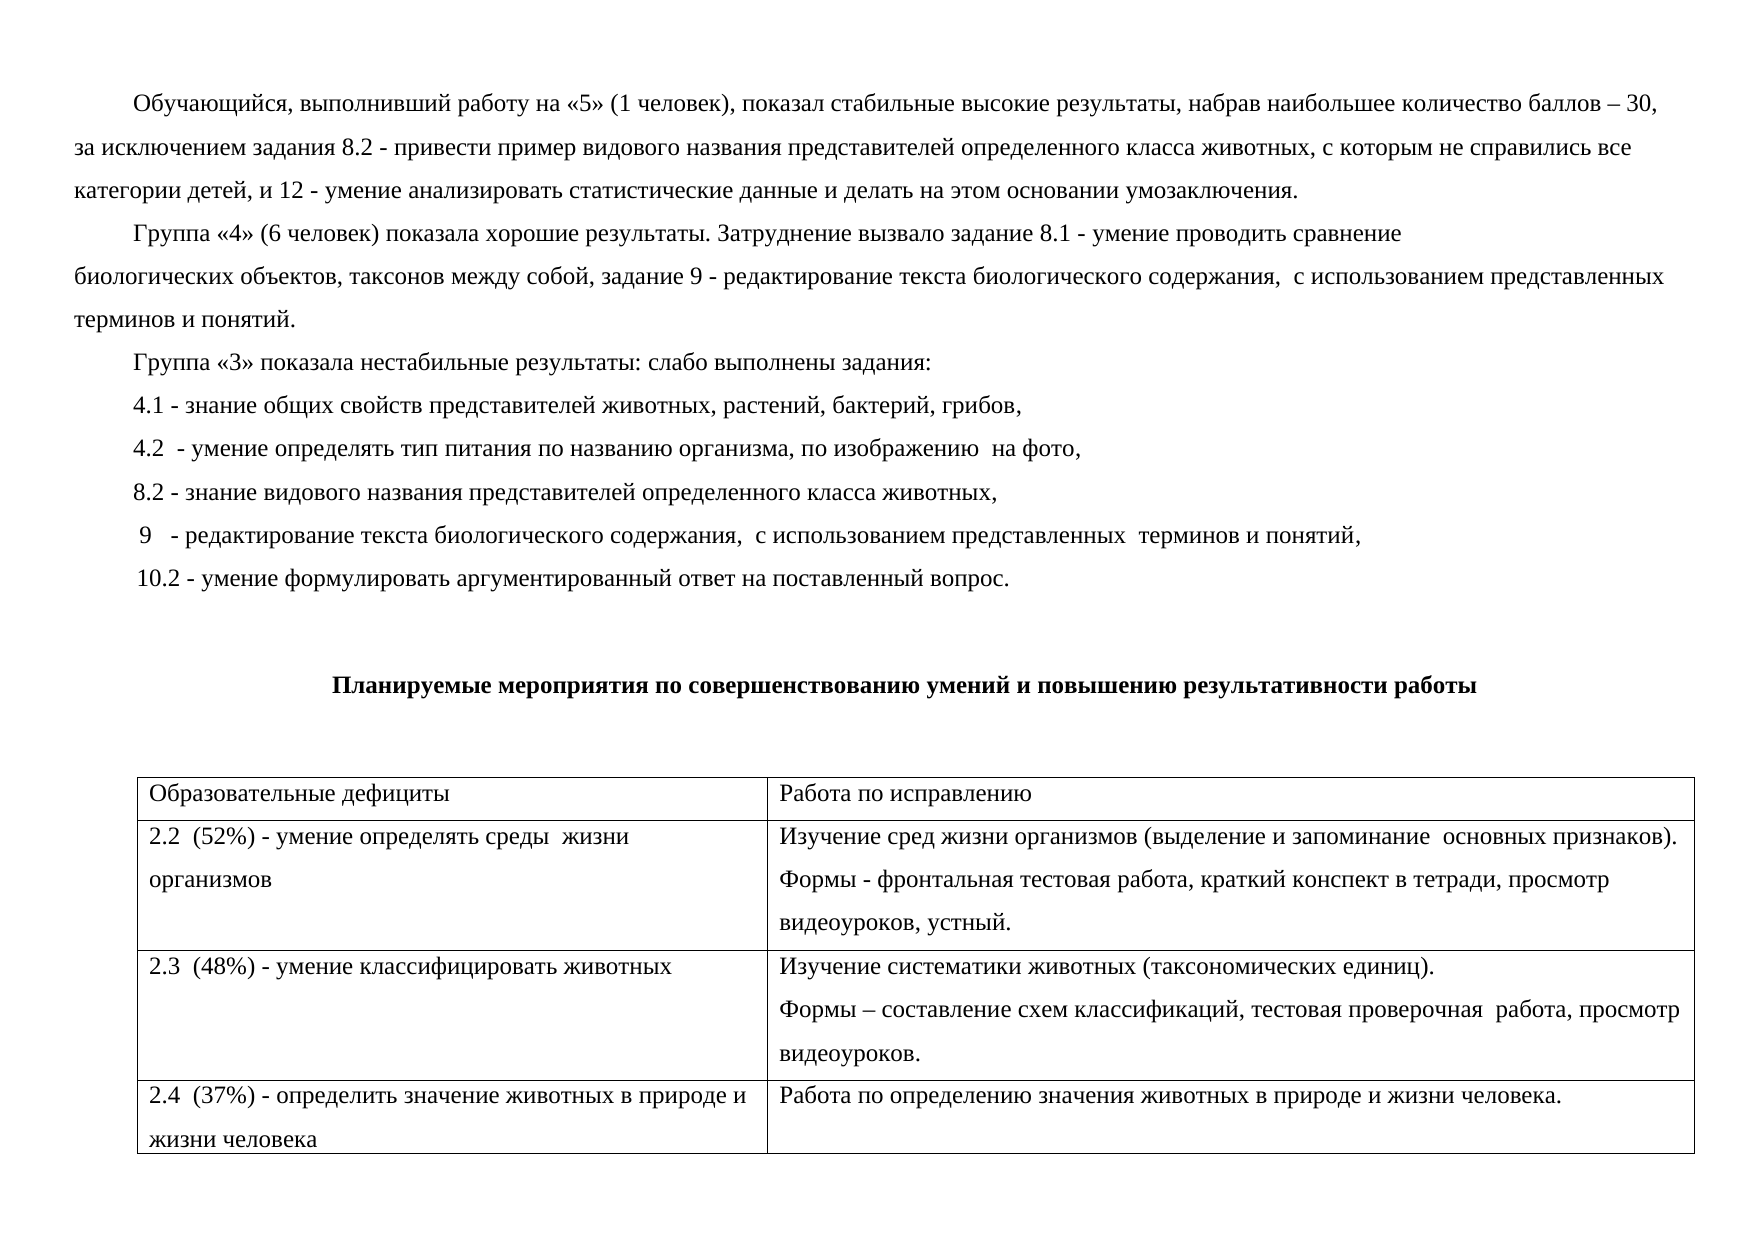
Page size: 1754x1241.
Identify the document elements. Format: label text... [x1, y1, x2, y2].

table_header Работа по исправлению [768, 778, 1694, 820]
table_cell 2.2 (52%) - умение определять среды жизни организмов [138, 821, 767, 950]
text 4.1 - знание общих свойств представителей животных, растений, бактерий, грибов, [133, 390, 1683, 419]
table_cell 2.3 (48%) - умение классифицировать животных [138, 951, 767, 1079]
text Группа «4» (6 человек) показала хорошие результаты. Затруднение вызвало задание 8.1 - умение проводить сравнение биологических объектов, таксонов между собой, задание 9 - редактирование текста биологического содержания, с использованием представленных терминов и понятий. [74, 218, 1683, 333]
list 10.2 - умение формулировать аргументированный ответ на поставленный вопрос. [111, 563, 1683, 592]
list Планируемые мероприятия по совершенствованию умений и повышению результативности работы [126, 670, 1683, 699]
table_cell Изучение систематики животных (таксономических единиц). Формы – составление схем классификаций, тестовая проверочная работа, просмотр видеоуроков. [768, 951, 1694, 1079]
table_header Образовательные дефициты [138, 778, 767, 820]
text 4.2 - умение определять тип питания по названию организма, по изображению на фото, [133, 433, 1683, 462]
text 9 - редактирование текста биологического содержания, с использованием представленных терминов и понятий, [74, 520, 1683, 548]
text Группа «3» показала нестабильные результаты: слабо выполнены задания: [74, 347, 1683, 376]
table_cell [138, 1081, 767, 1152]
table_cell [768, 1081, 1694, 1152]
table_cell Изучение сред жизни организмов (выделение и запоминание основных признаков). Формы - фронтальная тестовая работа, краткий конспект в тетради, просмотр видеоуроков, устный. [768, 821, 1694, 950]
list - знание видового названия представителей определенного класса животных, [133, 477, 1683, 505]
text Обучающийся, выполнивший работу на «5» (1 человек), показал стабильные высокие результаты, набрав наибольшее количество баллов – 30, за исключением задания 8.2 - привести пример видового названия представителей определенного класса животных, с которым не справились все категории детей, и 12 - умение анализировать статистические данные и делать на этом основании умозаключения. [74, 88, 1683, 203]
